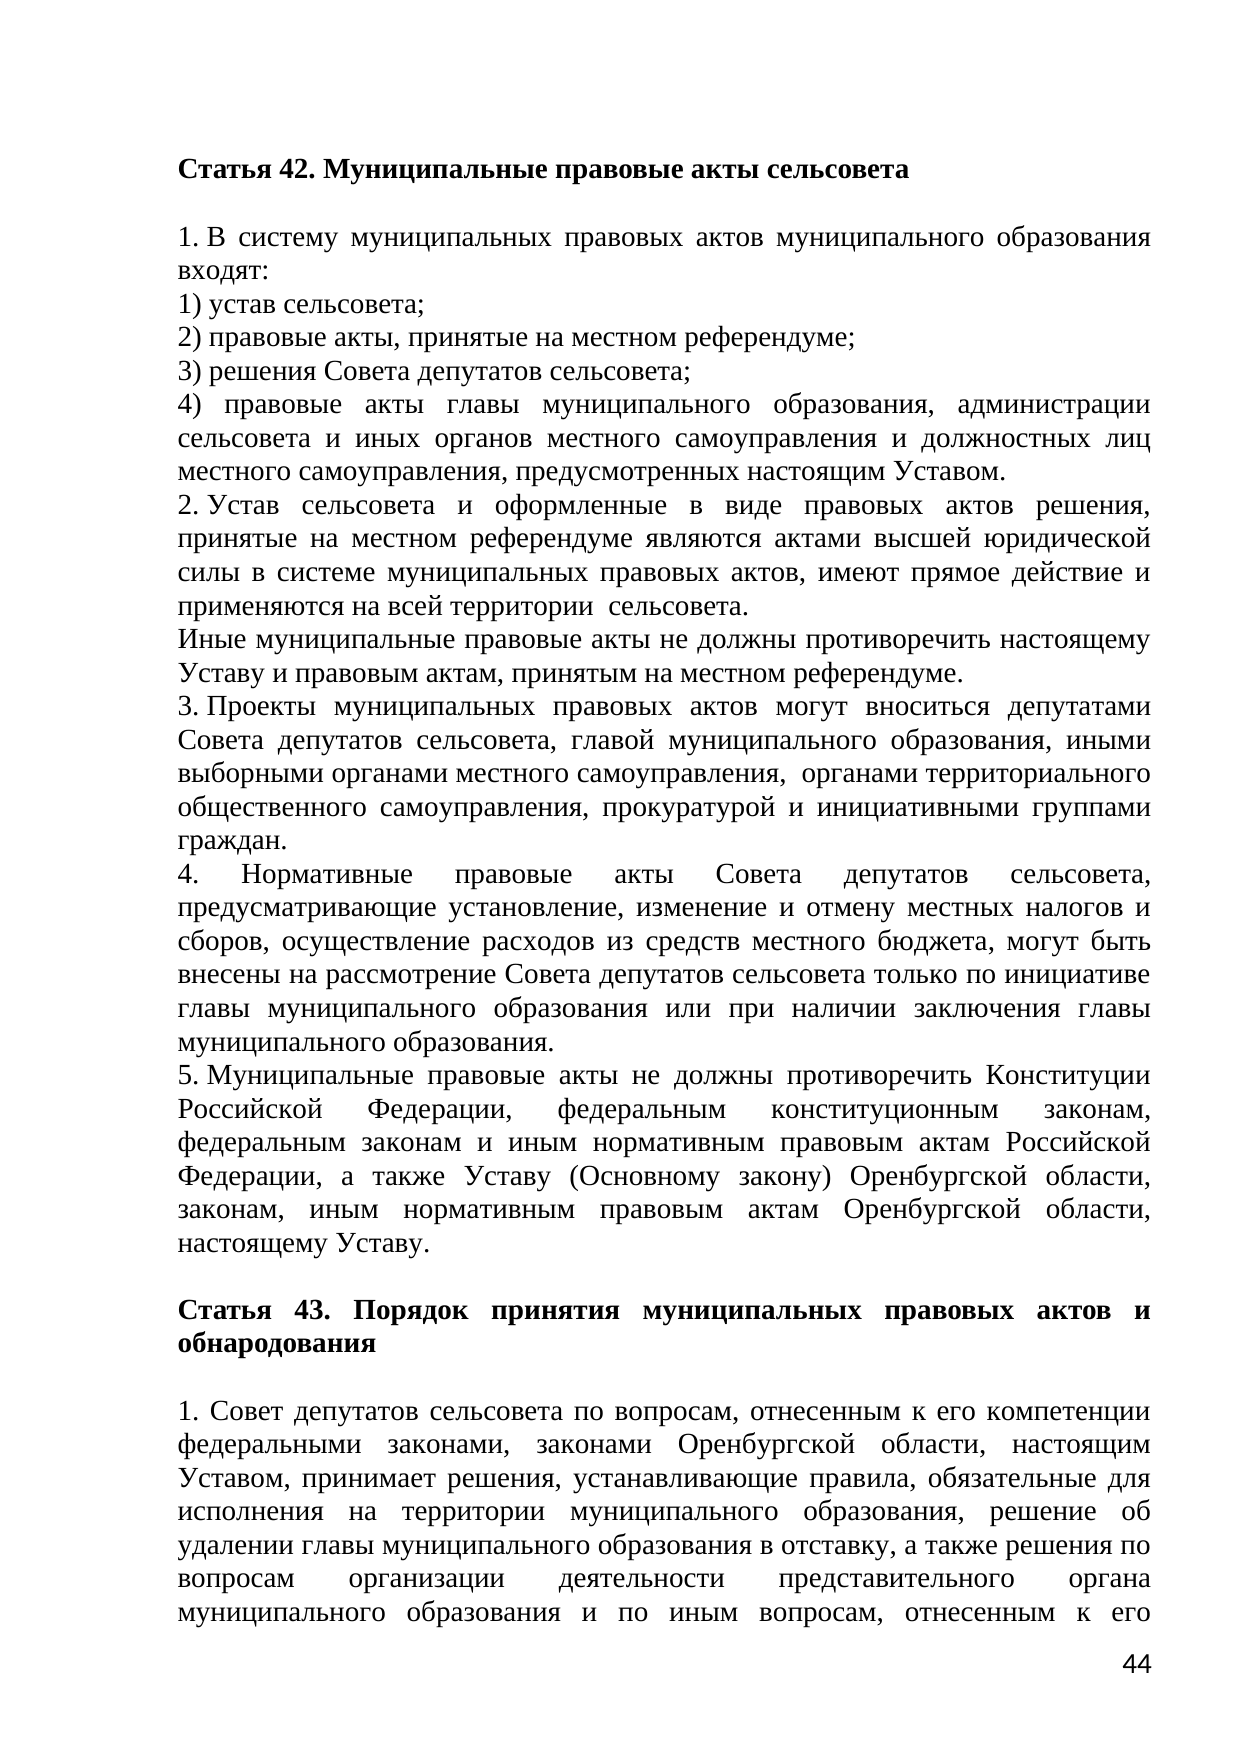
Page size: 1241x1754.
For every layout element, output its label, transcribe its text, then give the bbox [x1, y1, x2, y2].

text 1) устав сельсовета; [177, 286, 1152, 319]
text 2) правовые акты, принятые на местном референдуме; [177, 319, 1152, 353]
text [177, 1393, 1152, 1627]
text Статья 42. Муниципальные правовые акты сельсовета [177, 152, 1152, 185]
text 4. Нормативные правовые акты Совета депутатов сельсовета, предусматривающие установление, изменение и отмену местных налогов и сборов, осуществление расходов из средств местного бюджета, могут быть внесены на рассмотрение Совета депутатов сельсовета только по инициативе главы муниципального образования или при наличии заключения главы муниципального образования. [177, 856, 1152, 1057]
text Статья 43. Порядок принятия муниципальных правовых актов и обнародования [177, 1292, 1152, 1359]
text 2. Устав сельсовета и оформленные в виде правовых актов решения, принятые на местном референдуме являются актами высшей юридической силы в системе муниципальных правовых актов, имеют прямое действие и применяются на всей территории сельсовета. [177, 487, 1152, 621]
text 3. Проекты муниципальных правовых актов могут вноситься депутатами Совета депутатов сельсовета, главой муниципального образования, иными выборными органами местного самоуправления, органами территориального общественного самоуправления, прокуратурой и инициативными группами граждан. [177, 688, 1152, 856]
text 5. Муниципальные правовые акты не должны противоречить Конституции Российской Федерации, федеральным конституционным законам, федеральным законам и иным нормативным правовым актам Российской Федерации, а также Уставу (Основному закону) Оренбургской области, законам, иным нормативным правовым актам Оренбургской области, настоящему Уставу. [177, 1057, 1152, 1258]
text Иные муниципальные правовые акты не должны противоречить настоящему Уставу и правовым актам, принятым на местном референдуме. [177, 621, 1152, 688]
text 1. В систему муниципальных правовых актов муниципального образования входят: [177, 219, 1152, 286]
text 3) решения Совета депутатов сельсовета; [177, 353, 1152, 386]
text 4) правовые акты главы муниципального образования, администрации сельсовета и иных органов местного самоуправления и должностных лиц местного самоуправления, предусмотренных настоящим Уставом. [177, 386, 1152, 487]
